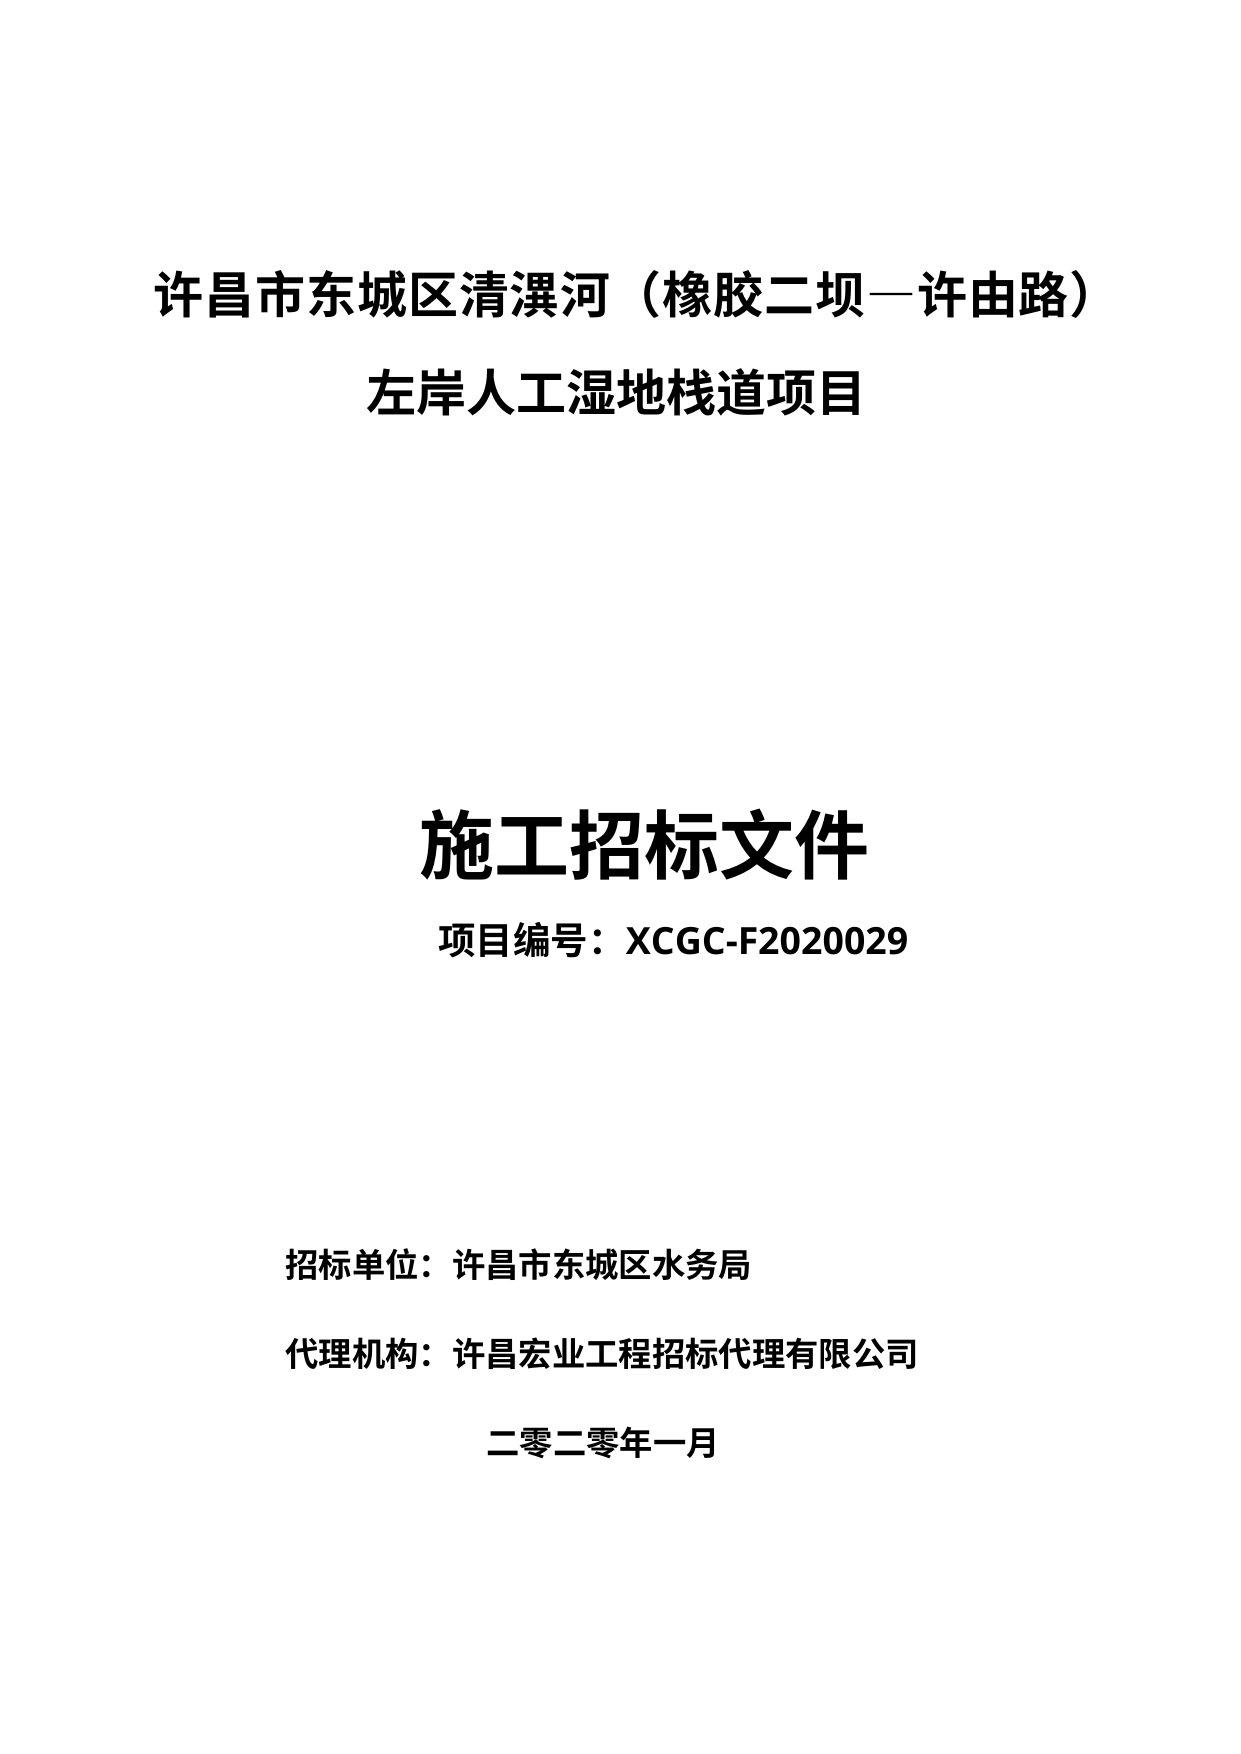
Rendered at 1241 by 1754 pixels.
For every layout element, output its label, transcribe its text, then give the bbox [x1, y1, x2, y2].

text 许昌市东城区清潩河（橡胶二坝—许由路）左岸人工湿地栈道项目 [153, 243, 1122, 438]
text 施工招标文件 [118, 776, 1122, 906]
text 项目编号：XCGC-F2020029 [118, 906, 1122, 971]
text 代理机构：许昌宏业工程招标代理有限公司 [118, 1320, 1122, 1385]
text 二零二零年一月 [118, 1409, 1122, 1474]
text 招标单位：许昌市东城区水务局 [118, 1231, 1122, 1296]
